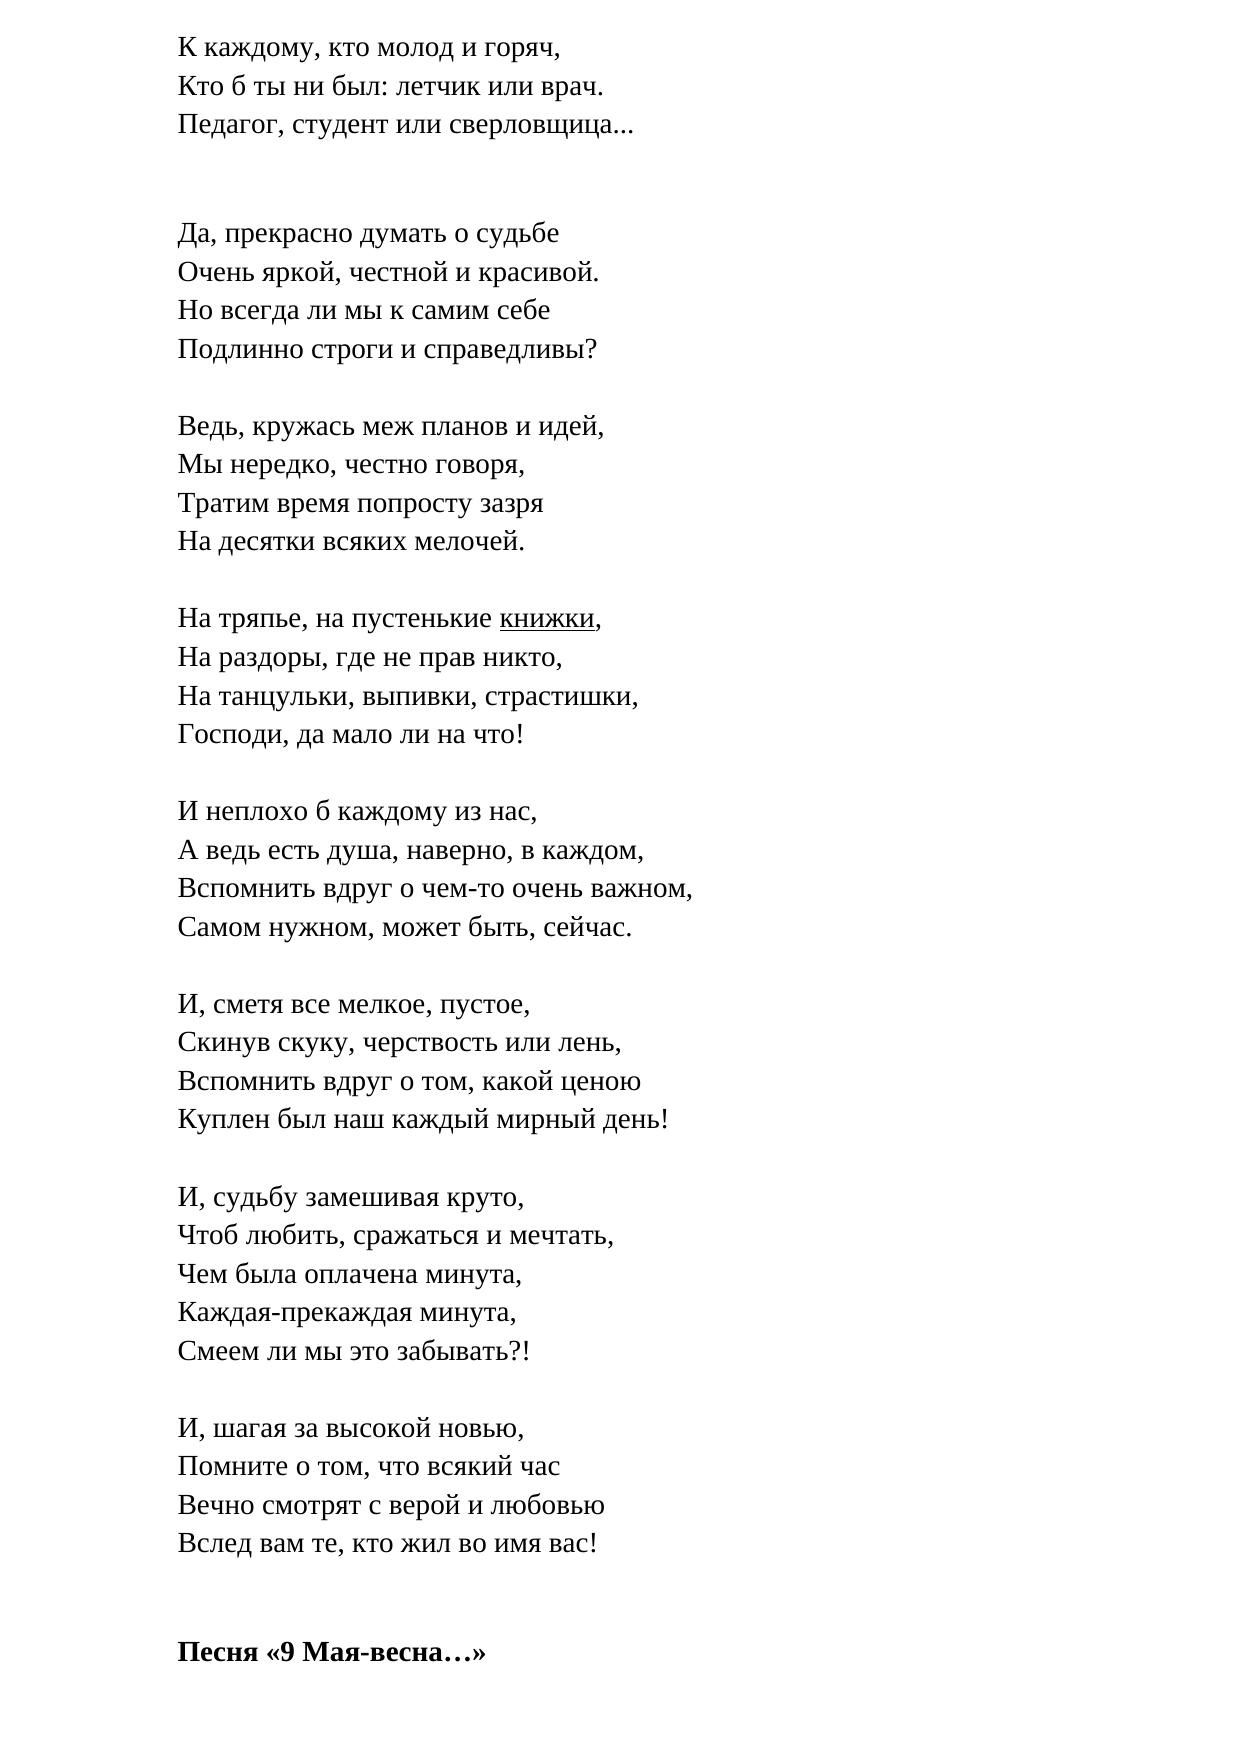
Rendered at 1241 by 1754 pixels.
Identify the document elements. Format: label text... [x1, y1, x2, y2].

text Вспомнить вдруг о том, какой ценою Куплен был наш каждый мирный день! И, судьбу замешивая круто, Чтоб любить, сражаться и мечтать, Чем была оплачена минута, Каждая-прекаждая минута, Смеем ли мы это забывать?! И, шагая за высокой новью, Помните о том, что всякий час Вечно смотрят с верой и любовью Вслед вам те, кто жил во имя вас! [177, 1063, 1152, 1591]
text Песня «9 Мая-весна…» [177, 1634, 1152, 1667]
text Да, прекрасно думать о судьбе Очень яркой, честной и красивой. Но всегда ли мы к самим себе Подлинно строги и справедливы? Ведь, кружась меж планов и идей, Мы нередко, честно говоря, Тратим время попросту зазря На десятки всяких мелочей. На тряпье, на пустенькие книжки, На раздоры, где не прав никто, На танцульки, выпивки, страстишки, Господи, да мало ли на что! И неплохо б каждому из нас, А ведь есть душа, наверно, в каждом, Вспомнить вдруг о чем-то очень важном, Самом нужном, может быть, сейчас. И, сметя все мелкое, пустое, Скинув скуку, черствость или лень, [177, 215, 1152, 1058]
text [177, 29, 1152, 211]
